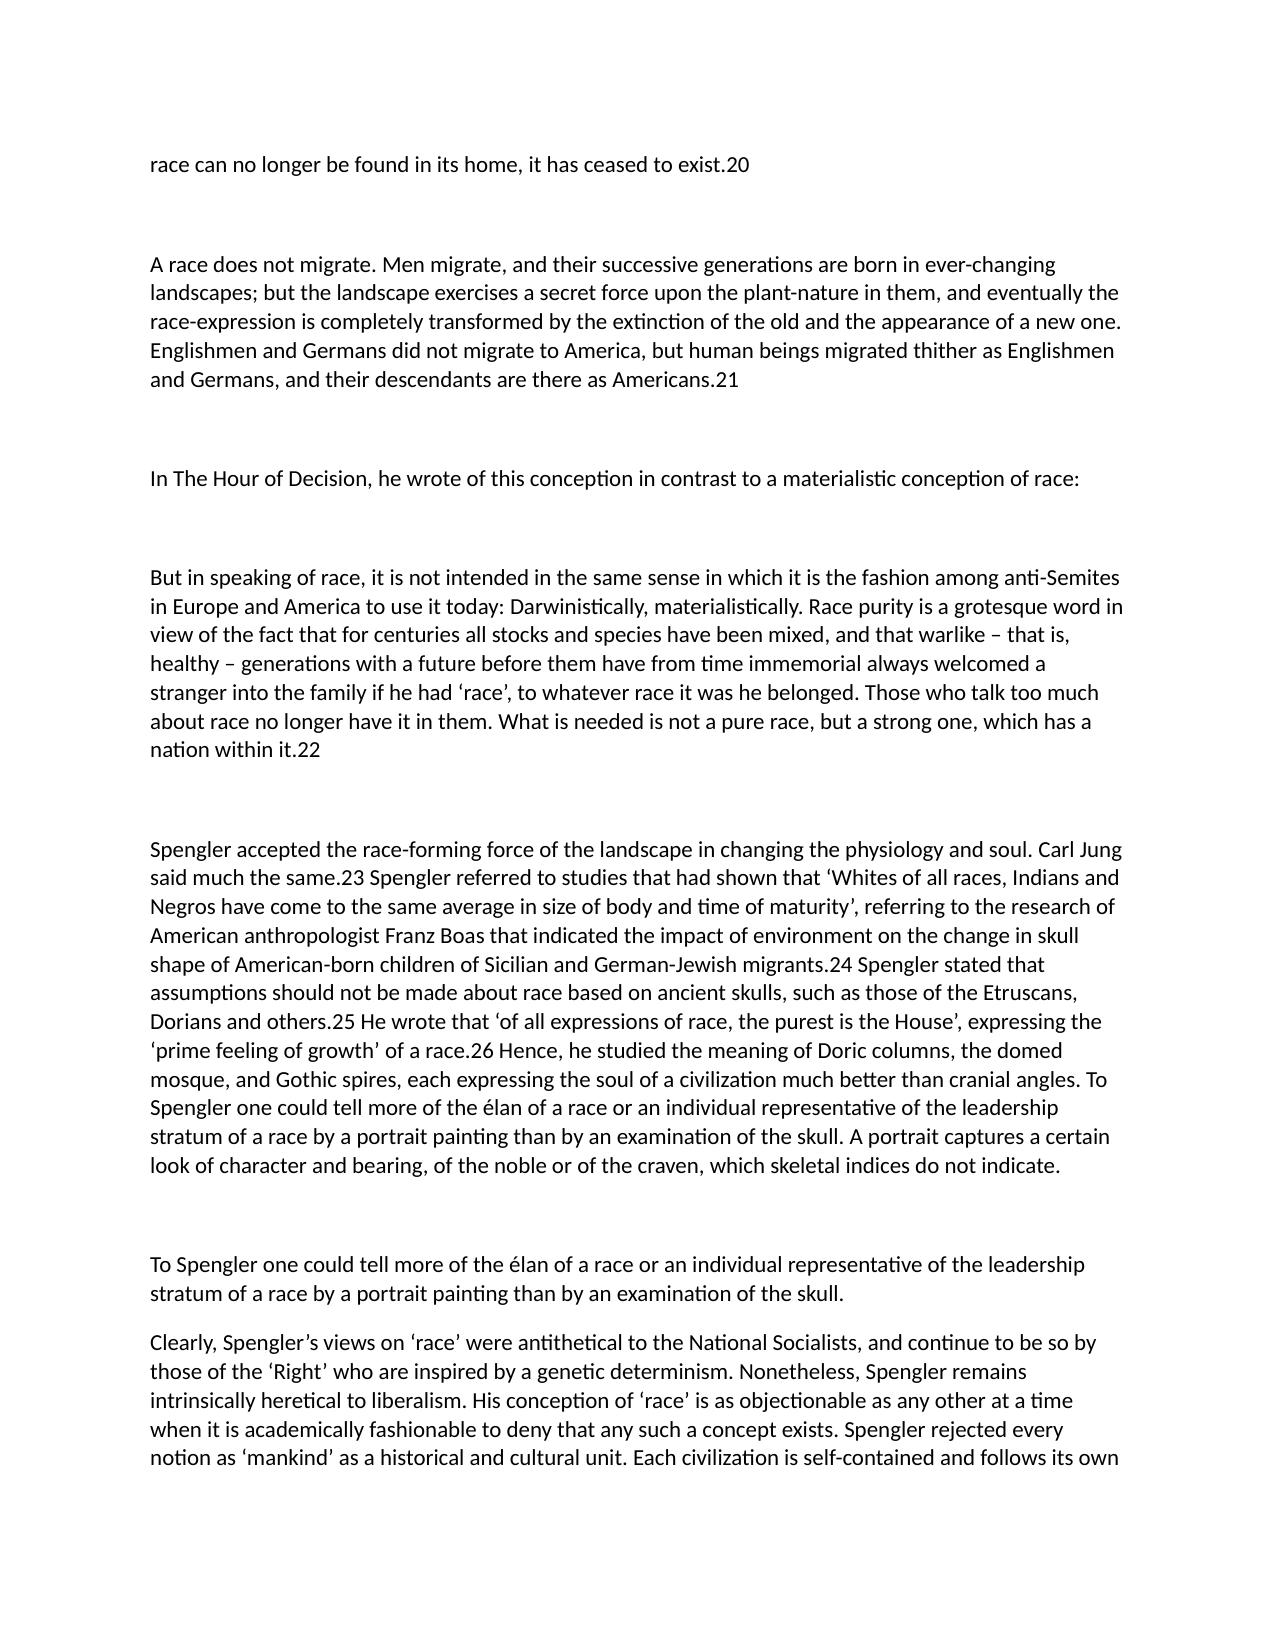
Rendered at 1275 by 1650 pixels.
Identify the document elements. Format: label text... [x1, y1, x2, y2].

text To Spengler one could tell more of the élan of a race or an individual representative of the leadership stratum of a race by a portrait painting than by an examination of the skull. [150, 1249, 1125, 1307]
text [150, 1328, 1125, 1472]
text In The Hour of Decision, he wrote of this conception in contrast to a materialistic conception of race: [150, 463, 1125, 492]
text But in speaking of race, it is not intended in the same sense in which it is the fashion among anti-Semites in Europe and America to use it today: Darwinistically, materialistically. Race purity is a grotesque word in view of the fact that for centuries all stocks and species have been mixed, and that warlike – that is, healthy – generations with a future before them have from time immemorial always welcomed a stranger into the family if he had ‘race’, to whatever race it was he belonged. Those who talk too much about race no longer have it in them. What is needed is not a pure race, but a strong one, which has a nation within it.22 [150, 562, 1125, 764]
text A race does not migrate. Men migrate, and their successive generations are born in ever-changing landscapes; but the landscape exercises a secret force upon the plant-nature in them, and eventually the race-expression is completely transformed by the extinction of the old and the appearance of a new one. Englishmen and Germans did not migrate to America, but human beings migrated thither as Englishmen and Germans, and their descendants are there as Americans.21 [150, 249, 1125, 393]
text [150, 150, 1125, 179]
text Spengler accepted the race-forming force of the landscape in changing the physiology and soul. Carl Jung said much the same.23 Spengler referred to studies that had shown that ‘Whites of all races, Indians and Negros have come to the same average in size of body and time of maturity’, referring to the research of American anthropologist Franz Boas that indicated the impact of environment on the change in skull shape of American-born children of Sicilian and German-Jewish migrants.24 Spengler stated that assumptions should not be made about race based on ancient skulls, such as those of the Etruscans, Dorians and others.25 He wrote that ‘of all expressions of race, the purest is the House’, expressing the ‘prime feeling of growth’ of a race.26 Hence, he studied the meaning of Doric columns, the domed mosque, and Gothic spires, each expressing the soul of a civilization much better than cranial angles. To Spengler one could tell more of the élan of a race or an individual representative of the leadership stratum of a race by a portrait painting than by an examination of the skull. A portrait captures a certain look of character and bearing, of the noble or of the craven, which skeletal indices do not indicate. [150, 834, 1125, 1179]
